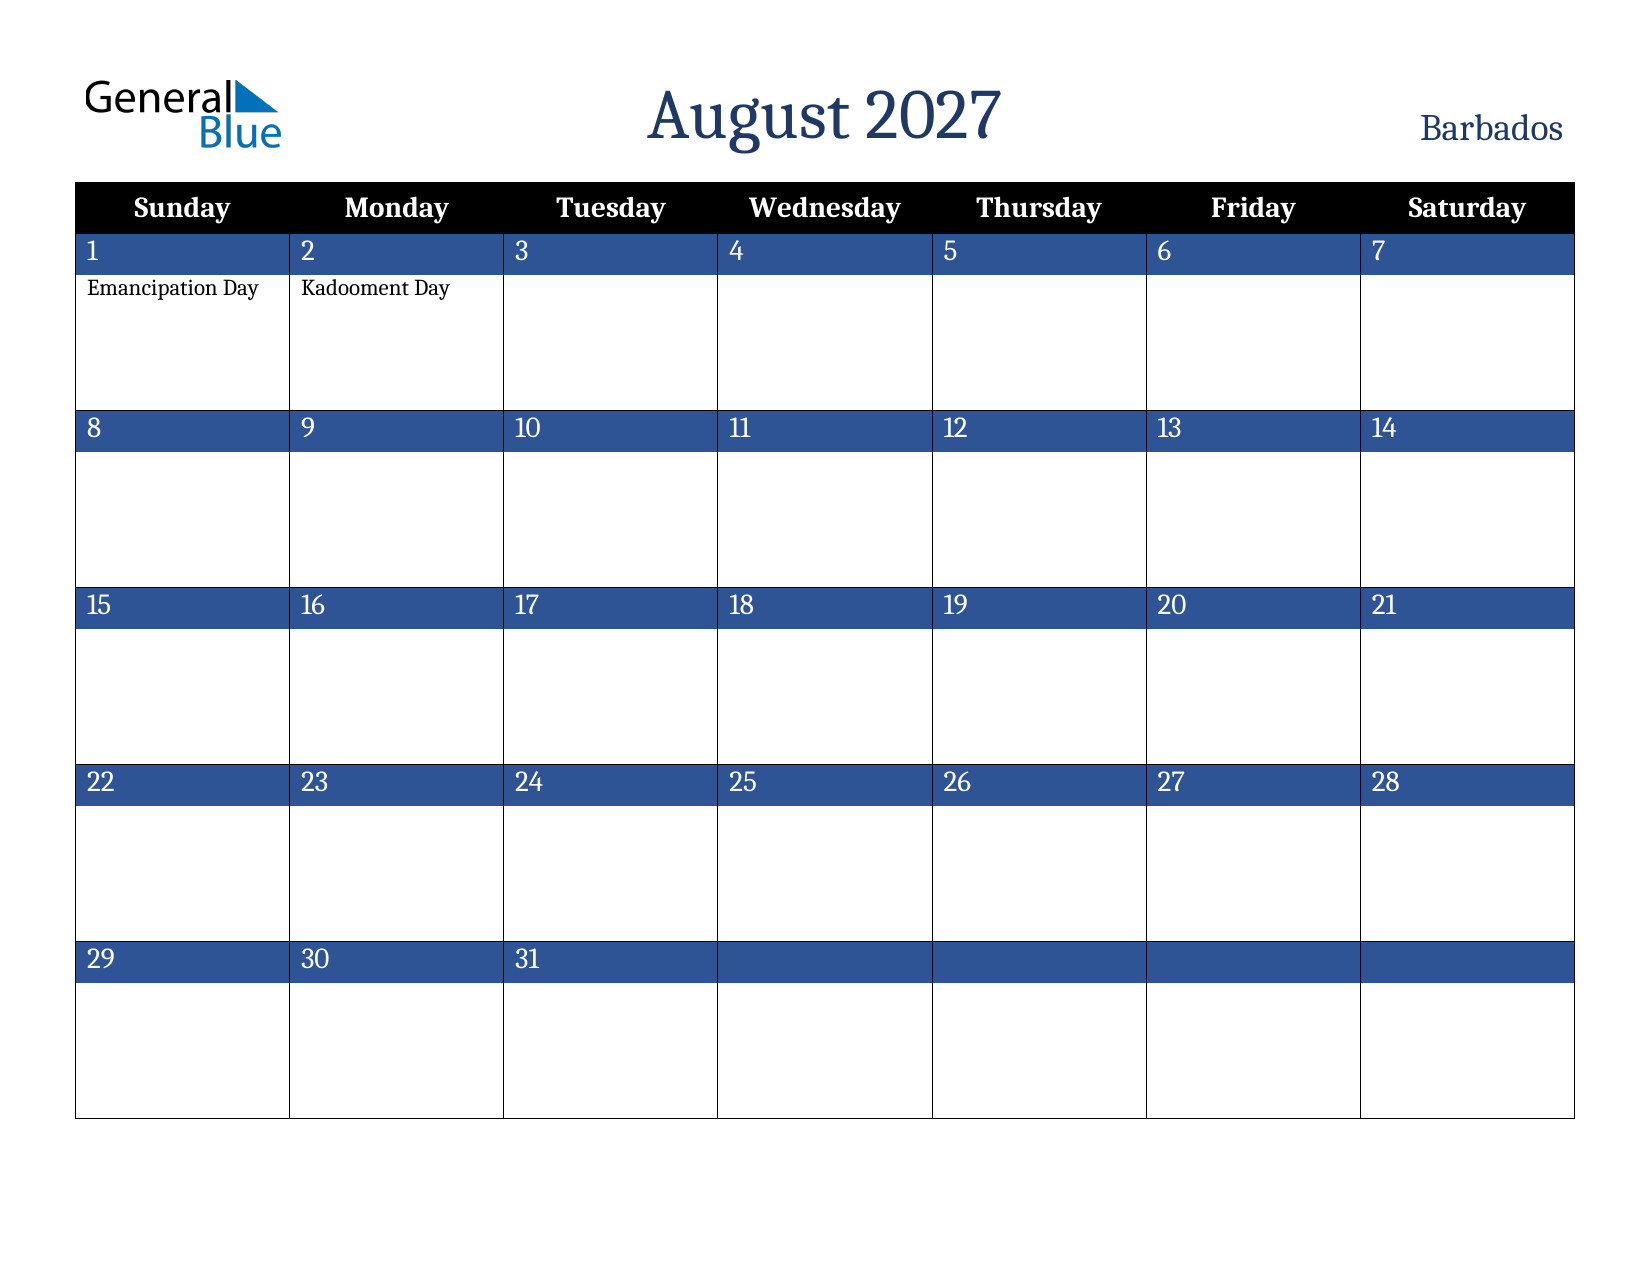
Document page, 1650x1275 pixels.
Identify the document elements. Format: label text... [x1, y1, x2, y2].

table_cell 2 [290, 234, 503, 275]
table_cell Kadooment Day [290, 275, 503, 410]
table_cell Tuesday [504, 183, 717, 233]
table_cell 27 [1147, 765, 1360, 806]
table_cell [1361, 942, 1574, 983]
table_cell Friday [1147, 183, 1360, 233]
table_cell Emancipation Day [76, 275, 289, 410]
table_cell [1147, 275, 1360, 410]
table_cell 13 [1147, 411, 1360, 452]
table_cell [290, 452, 503, 587]
table_cell [933, 806, 1146, 941]
table_cell 24 [504, 765, 717, 806]
table_cell [1361, 275, 1574, 410]
table_cell [504, 629, 717, 764]
table_cell 15 [76, 588, 289, 629]
table_cell 23 [290, 765, 503, 806]
table_cell [76, 629, 289, 764]
table_cell 29 [76, 942, 289, 983]
table_cell [76, 983, 289, 1118]
picture [86, 80, 281, 148]
table_cell 20 [1147, 588, 1360, 629]
table_cell 25 [718, 765, 932, 806]
table_cell 21 [1361, 588, 1574, 629]
table_cell [718, 452, 932, 587]
table_cell Wednesday [718, 183, 932, 233]
table_cell 28 [1361, 765, 1574, 806]
table_header Barbados [1146, 75, 1574, 182]
table_cell [1147, 452, 1360, 587]
table_cell [504, 983, 717, 1118]
table_cell 19 [933, 588, 1146, 629]
table_cell [933, 983, 1146, 1118]
table_cell 26 [933, 765, 1146, 806]
table_cell [718, 942, 932, 983]
table_cell 6 [1147, 234, 1360, 275]
table_cell [933, 452, 1146, 587]
table_cell 5 [933, 234, 1146, 275]
table_cell Sunday [76, 183, 289, 233]
table_cell Monday [290, 183, 503, 233]
table_cell 16 [290, 588, 503, 629]
table_cell [504, 275, 717, 410]
table_cell 11 [718, 411, 932, 452]
table_header [76, 75, 503, 182]
table_cell 9 [290, 411, 503, 452]
table_header August 2027 [504, 75, 1146, 182]
table_cell 17 [504, 588, 717, 629]
table_cell 14 [1361, 411, 1574, 452]
table_cell 3 [504, 234, 717, 275]
table_cell 4 [718, 234, 932, 275]
table_cell 7 [1361, 234, 1574, 275]
table_cell 18 [718, 588, 932, 629]
table_cell [933, 275, 1146, 410]
table_cell 12 [933, 411, 1146, 452]
table_cell 30 [290, 942, 503, 983]
table_cell [1361, 806, 1574, 941]
table_cell 10 [504, 411, 717, 452]
table_cell [1147, 806, 1360, 941]
table_cell [1147, 983, 1360, 1118]
table_cell [718, 629, 932, 764]
table_cell [1361, 629, 1574, 764]
table_cell Thursday [933, 183, 1146, 233]
table_cell [718, 806, 932, 941]
table_cell [504, 806, 717, 941]
table_cell [1147, 629, 1360, 764]
table_cell 22 [76, 765, 289, 806]
table_cell [290, 629, 503, 764]
table_cell 8 [76, 411, 289, 452]
table_cell 31 [504, 942, 717, 983]
table_cell [76, 452, 289, 587]
table_cell [76, 806, 289, 941]
table_cell [933, 942, 1146, 983]
table_cell [718, 983, 932, 1118]
table_cell [1361, 452, 1574, 587]
table_cell [504, 452, 717, 587]
table_cell [1147, 942, 1360, 983]
table_cell Saturday [1361, 183, 1574, 233]
table_cell 1 [76, 234, 289, 275]
table_cell [718, 275, 932, 410]
table_cell [1361, 983, 1574, 1118]
table_cell [290, 983, 503, 1118]
table_cell [933, 629, 1146, 764]
table_cell [290, 806, 503, 941]
